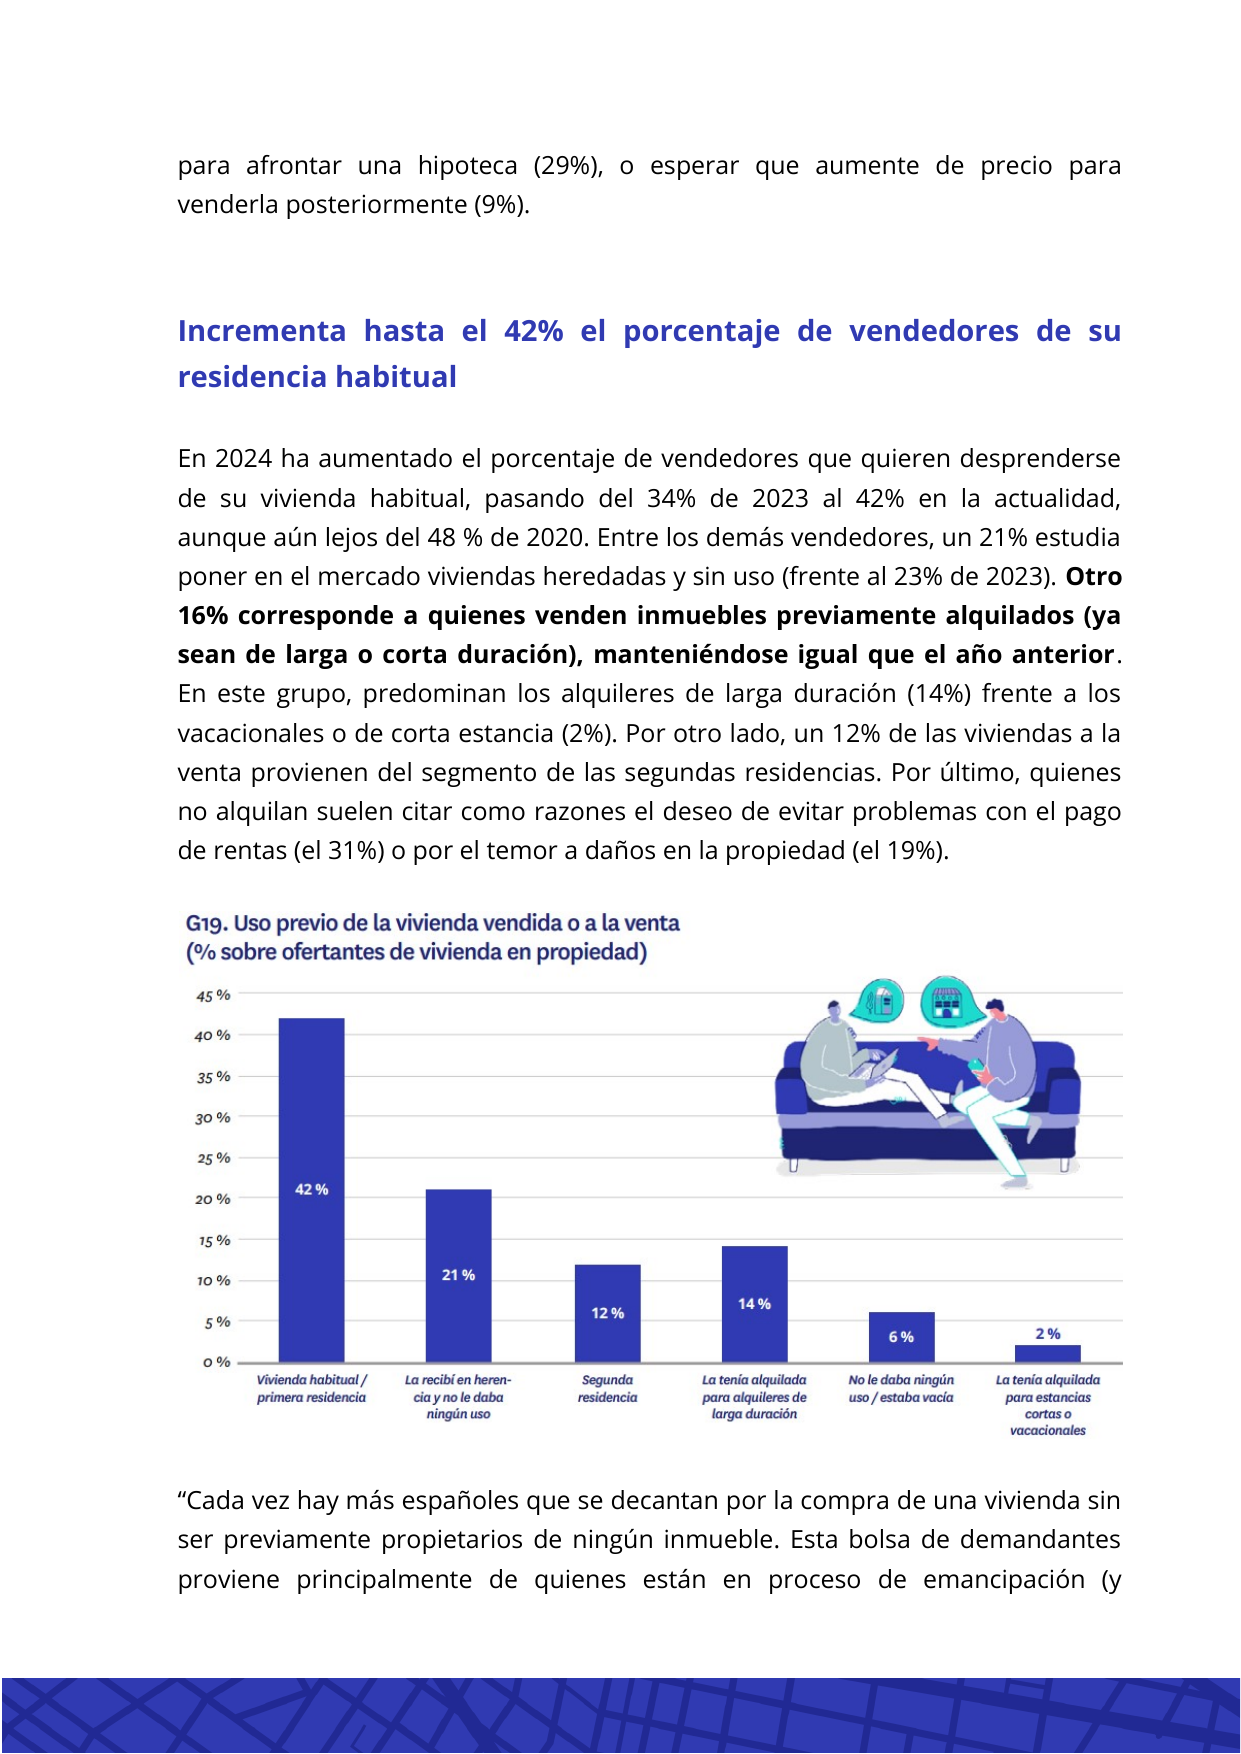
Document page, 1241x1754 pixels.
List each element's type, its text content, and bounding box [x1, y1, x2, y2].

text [177, 148, 1123, 221]
text En 2024 ha aumentado el porcentaje de vendedores que quieren desprenderse de su vivienda habitual, pasando del 34% de 2023 al 42% en la actualidad, aunque aún lejos del 48 % de 2020. Entre los demás vendedores, un 21% estudia poner en el mercado viviendas heredadas y sin uso (frente al 23% de 2023). Otro 16% corresponde a quienes venden inmuebles previamente alquilados (ya sean de larga o corta duración), manteniéndose igual que el año anterior. En este grupo, predominan los alquileres de larga duración (14%) frente a los vacacionales o de corta estancia (2%). Por otro lado, un 12% de las viviendas a la venta provienen del segmento de las segundas residencias. Por último, quienes no alquilan suelen citar como razones el deseo de evitar problemas con el pago de rentas (el 31%) o por el temor a daños en la propiedad (el 19%). [177, 441, 1123, 867]
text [177, 1483, 1123, 1595]
picture [179, 911, 1123, 1440]
picture [2, 1678, 1241, 1753]
text Incrementa hasta el 42% el porcentaje de vendedores de su residencia habitual [177, 311, 1123, 396]
